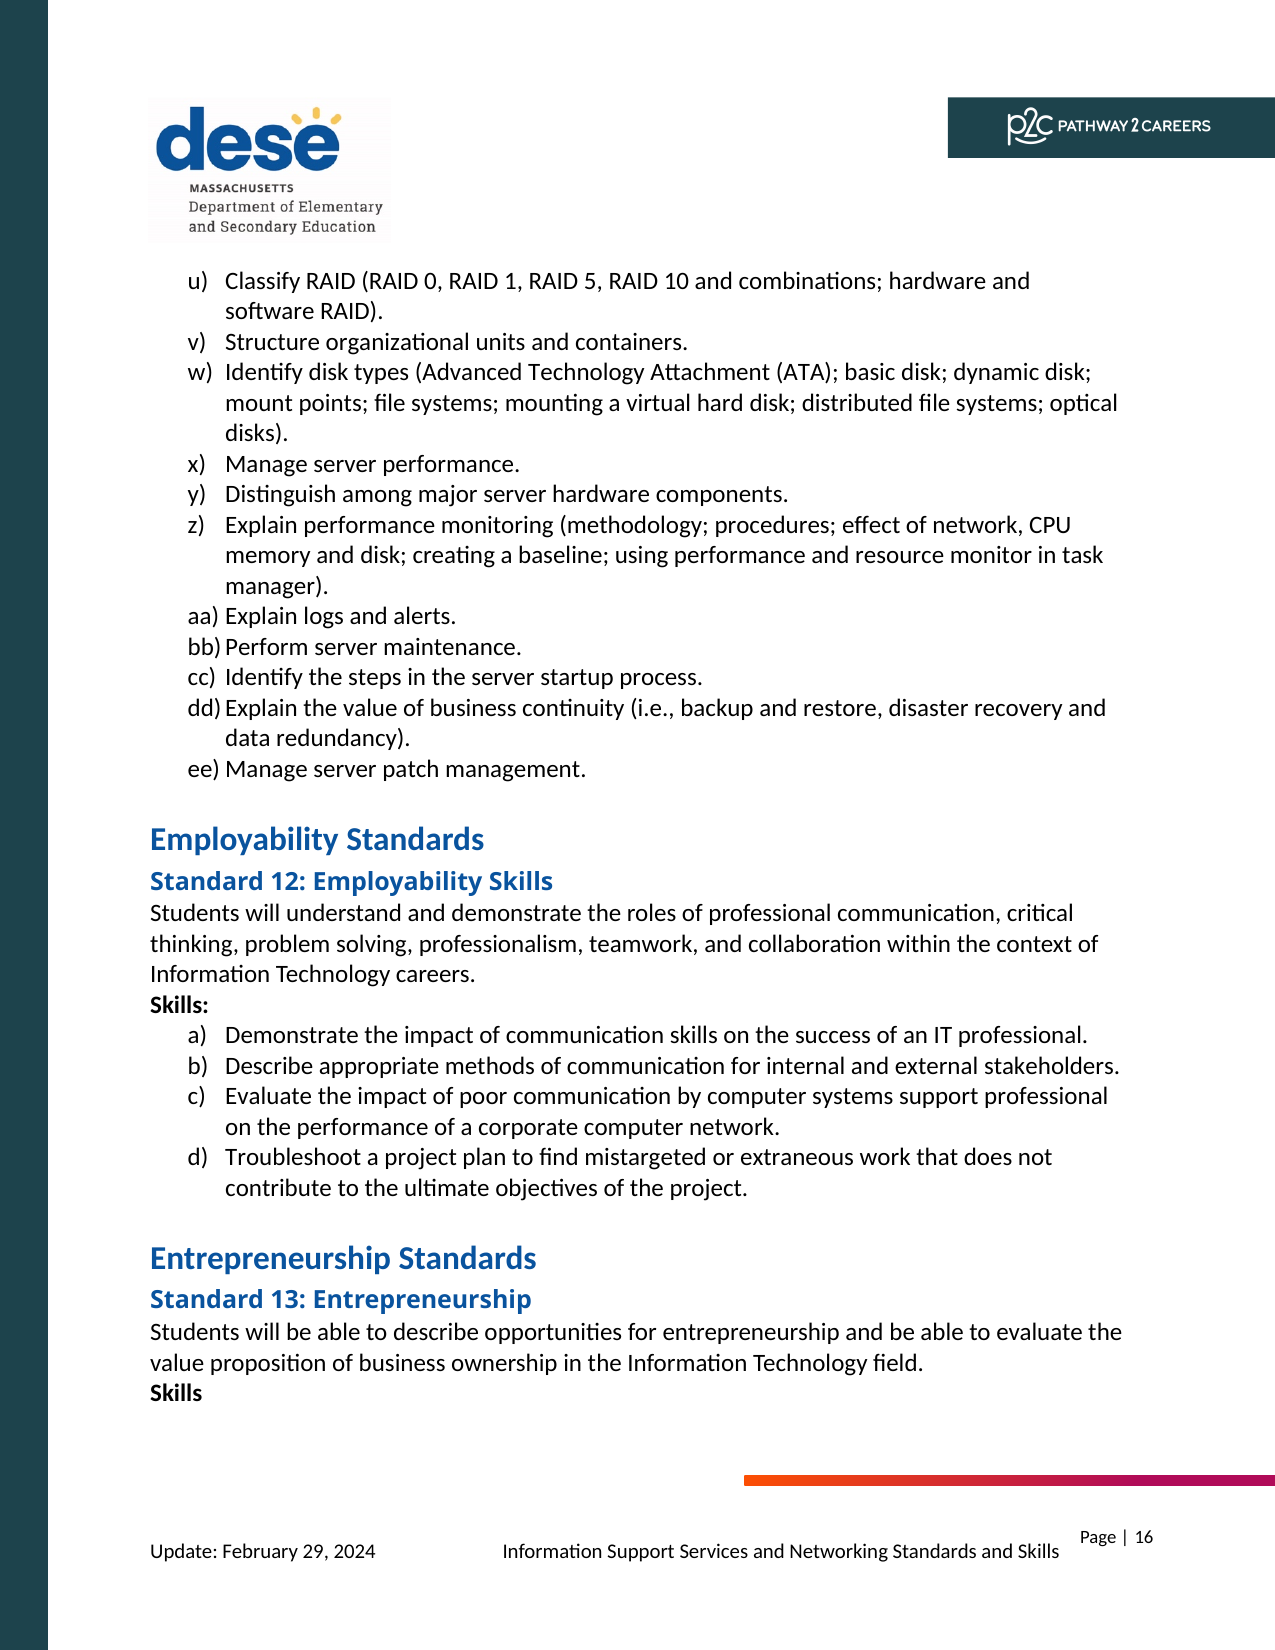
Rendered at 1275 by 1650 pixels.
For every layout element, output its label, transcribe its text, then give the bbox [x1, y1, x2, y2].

list Classify RAID (RAID 0, RAID 1, RAID 5, RAID 10 and combinations; hardware and software RAID). [187, 265, 1125, 326]
subtitle Standard 13: Entrepreneurship [150, 1282, 1125, 1316]
subtitle Standard 12: Employability Skills [150, 863, 1125, 897]
text Students will be able to describe opportunities for entrepreneurship and be able to evaluate the value proposition of business ownership in the Information Technology field. [150, 1316, 1125, 1377]
subtitle Skills [150, 1377, 1125, 1408]
list Structure organizational units and containers. [187, 326, 1125, 356]
list Distinguish among major server hardware components. [187, 478, 1125, 509]
subtitle Skills: [150, 989, 1125, 1019]
list Explain performance monitoring (methodology; procedures; effect of network, CPU memory and disk; creating a baseline; using performance and resource monitor in task manager). [187, 509, 1125, 601]
list Perform server maintenance. [187, 631, 1125, 662]
subtitle Entrepreneurship Standards [150, 1237, 1125, 1278]
list Identify the steps in the server startup process. [187, 662, 1125, 692]
text Students will understand and demonstrate the roles of professional communication, critical thinking, problem solving, professionalism, teamwork, and collaboration within the context of Information Technology careers. [150, 897, 1125, 989]
list Manage server performance. [187, 448, 1125, 478]
list Demonstrate the impact of communication skills on the success of an IT professional. [187, 1019, 1125, 1050]
picture [147, 97, 392, 243]
list Explain logs and alerts. [187, 601, 1125, 631]
list Describe appropriate methods of communication for internal and external stakeholders. [187, 1050, 1125, 1080]
list Manage server patch management. [187, 753, 1125, 784]
subtitle Employability Standards [150, 818, 1125, 859]
list Explain the value of business continuity (i.e., backup and restore, disaster recovery and data redundancy). [187, 692, 1125, 753]
list Troubleshoot a project plan to find mistargeted or extraneous work that does not contribute to the ultimate objectives of the project. [187, 1141, 1125, 1202]
list Evaluate the impact of poor communication by computer systems support professional on the performance of a corporate computer network. [187, 1080, 1125, 1141]
picture [1006, 106, 1212, 147]
list Identify disk types (Advanced Technology Attachment (ATA); basic disk; dynamic disk; mount points; file systems; mounting a virtual hard disk; distributed file systems; optical disks). [187, 356, 1125, 448]
